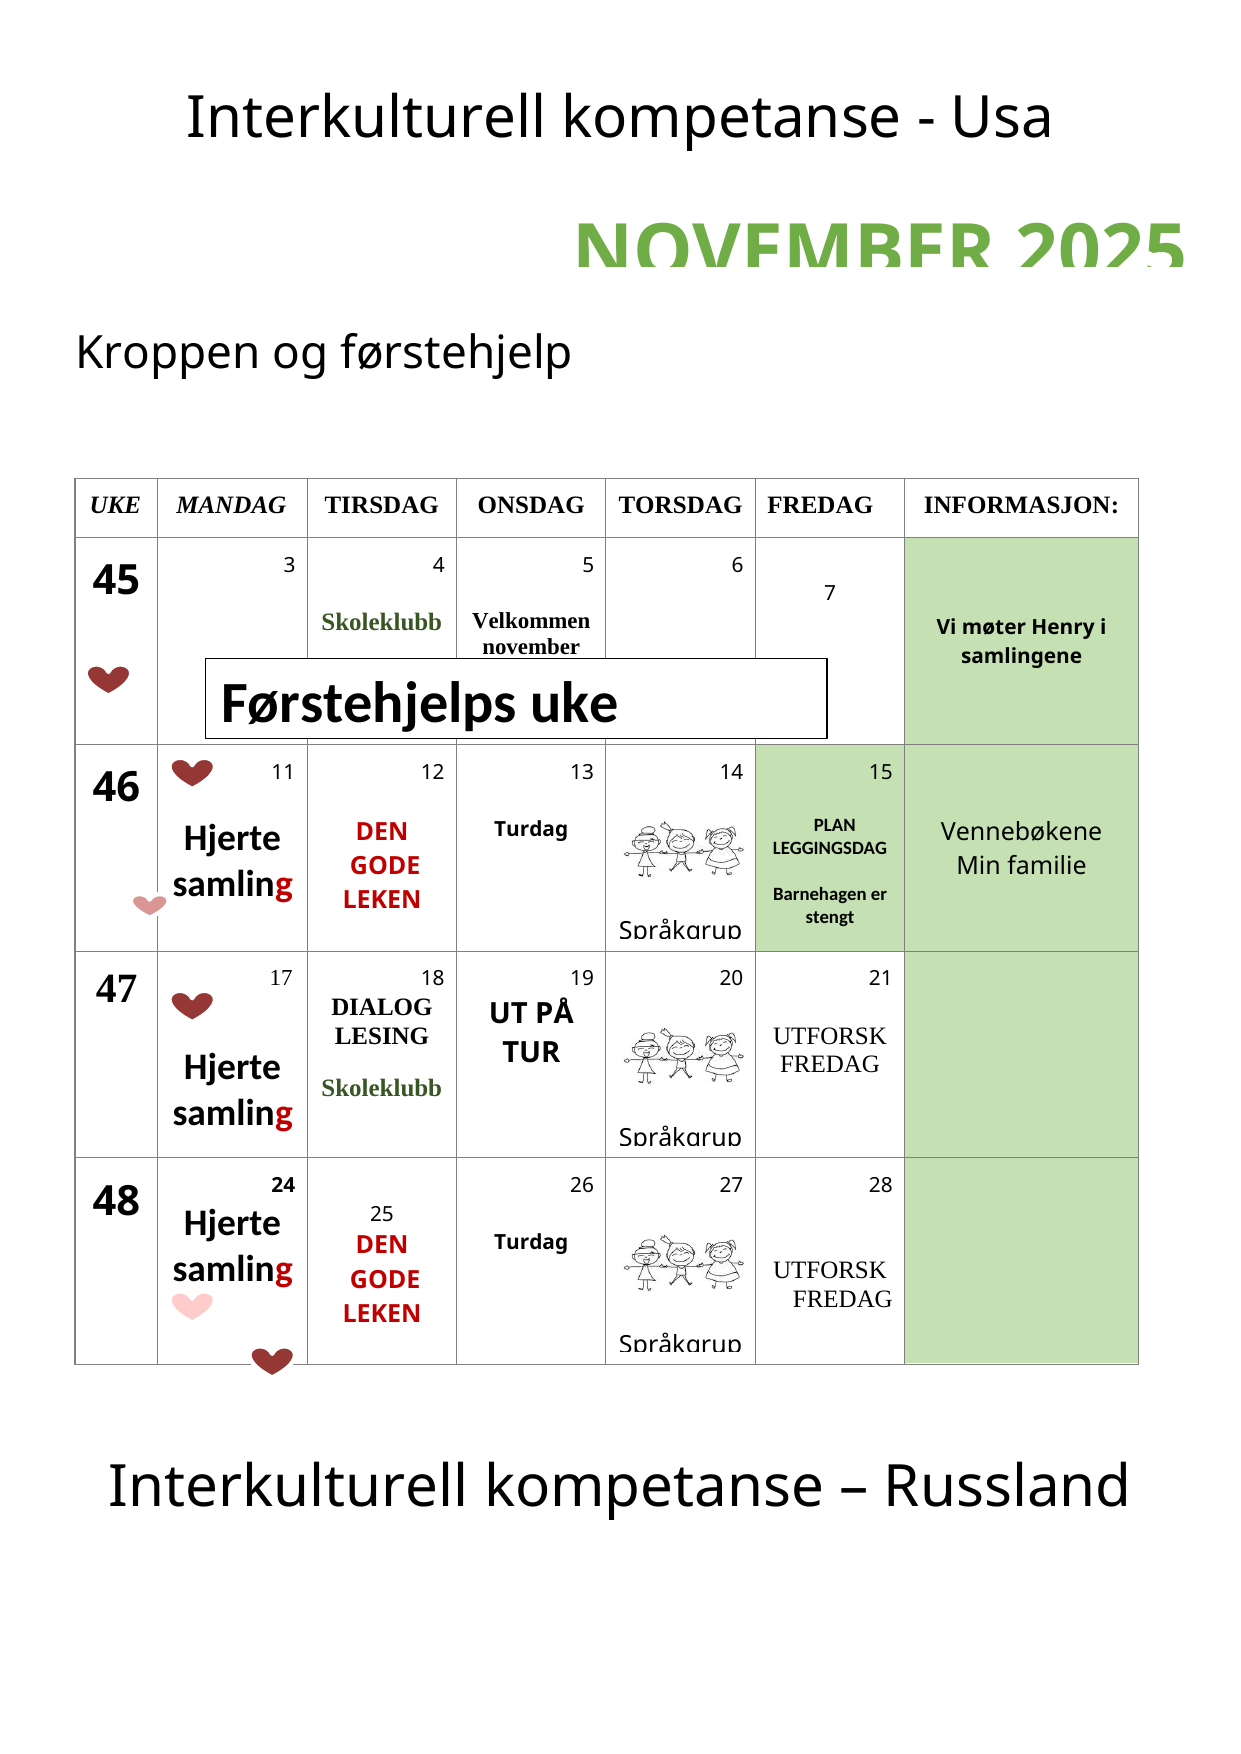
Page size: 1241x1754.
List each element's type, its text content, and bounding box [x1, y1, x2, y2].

table_cell 18 DIALOG LESING Skoleklubb [308, 952, 456, 1157]
table_cell 11 Hjerte samling [158, 745, 307, 951]
table_cell 4 Skoleklubb [308, 538, 456, 658]
table_cell 48 [76, 1158, 157, 1363]
table_cell 26 Turdag [457, 1158, 605, 1363]
table_cell 12 DEN GODE LEKEN Skoleklubb [308, 745, 456, 951]
table_cell Vennebøkene Min familie [905, 745, 1138, 951]
table_cell 24 Hjerte samling [158, 1158, 307, 1363]
table_cell Vi møter Henry i samlingene [905, 538, 1138, 744]
text Interkulturell kompetanse – Russland [75, 1444, 1165, 1523]
table_header TIRSDAG [308, 479, 456, 537]
table_cell 3 [158, 538, 307, 744]
text Kroppen og førstehjelp [75, 319, 1165, 381]
table_cell [905, 952, 1138, 1157]
table_header INFORMASJON: [905, 479, 1138, 537]
text Interkulturell kompetanse - Usa [75, 75, 1165, 154]
table_cell 7 [756, 538, 904, 744]
table_cell 20 Språkgrupper [606, 952, 755, 1157]
table_cell 27 Språkgrupper [606, 1158, 755, 1363]
table_header TORSDAG [606, 479, 755, 537]
picture [617, 1198, 750, 1327]
table_header MANDAG [158, 479, 307, 537]
table_cell [905, 1158, 1138, 1363]
table_cell 17 Hjerte samling [158, 952, 307, 1157]
table_header UKE [76, 479, 157, 537]
table_cell 5 Velkommen november [457, 538, 605, 658]
table_cell 21 UTFORSK FREDAG [756, 952, 904, 1157]
table_cell 45 [76, 538, 157, 744]
table_cell 28 UTFORSK FREDAG [756, 1158, 904, 1363]
table_header FREDAG [756, 479, 904, 537]
table_cell 25 DEN GODE LEKEN Skoleklubb [308, 1158, 456, 1363]
table_cell 15 PLAN LEGGINGSDAG Barnehagen er stengt [756, 745, 904, 951]
table_cell 6 [606, 538, 755, 658]
table_header ONSDAG [457, 479, 605, 537]
table_cell 19 UT PÅ TUR [457, 952, 605, 1157]
table_cell 13 Turdag [457, 745, 605, 951]
picture [617, 992, 750, 1120]
table_cell 47 [76, 952, 157, 1157]
picture [617, 785, 750, 913]
table_cell 14 Språkgrupper [606, 745, 755, 951]
table_cell 46 [76, 745, 157, 951]
